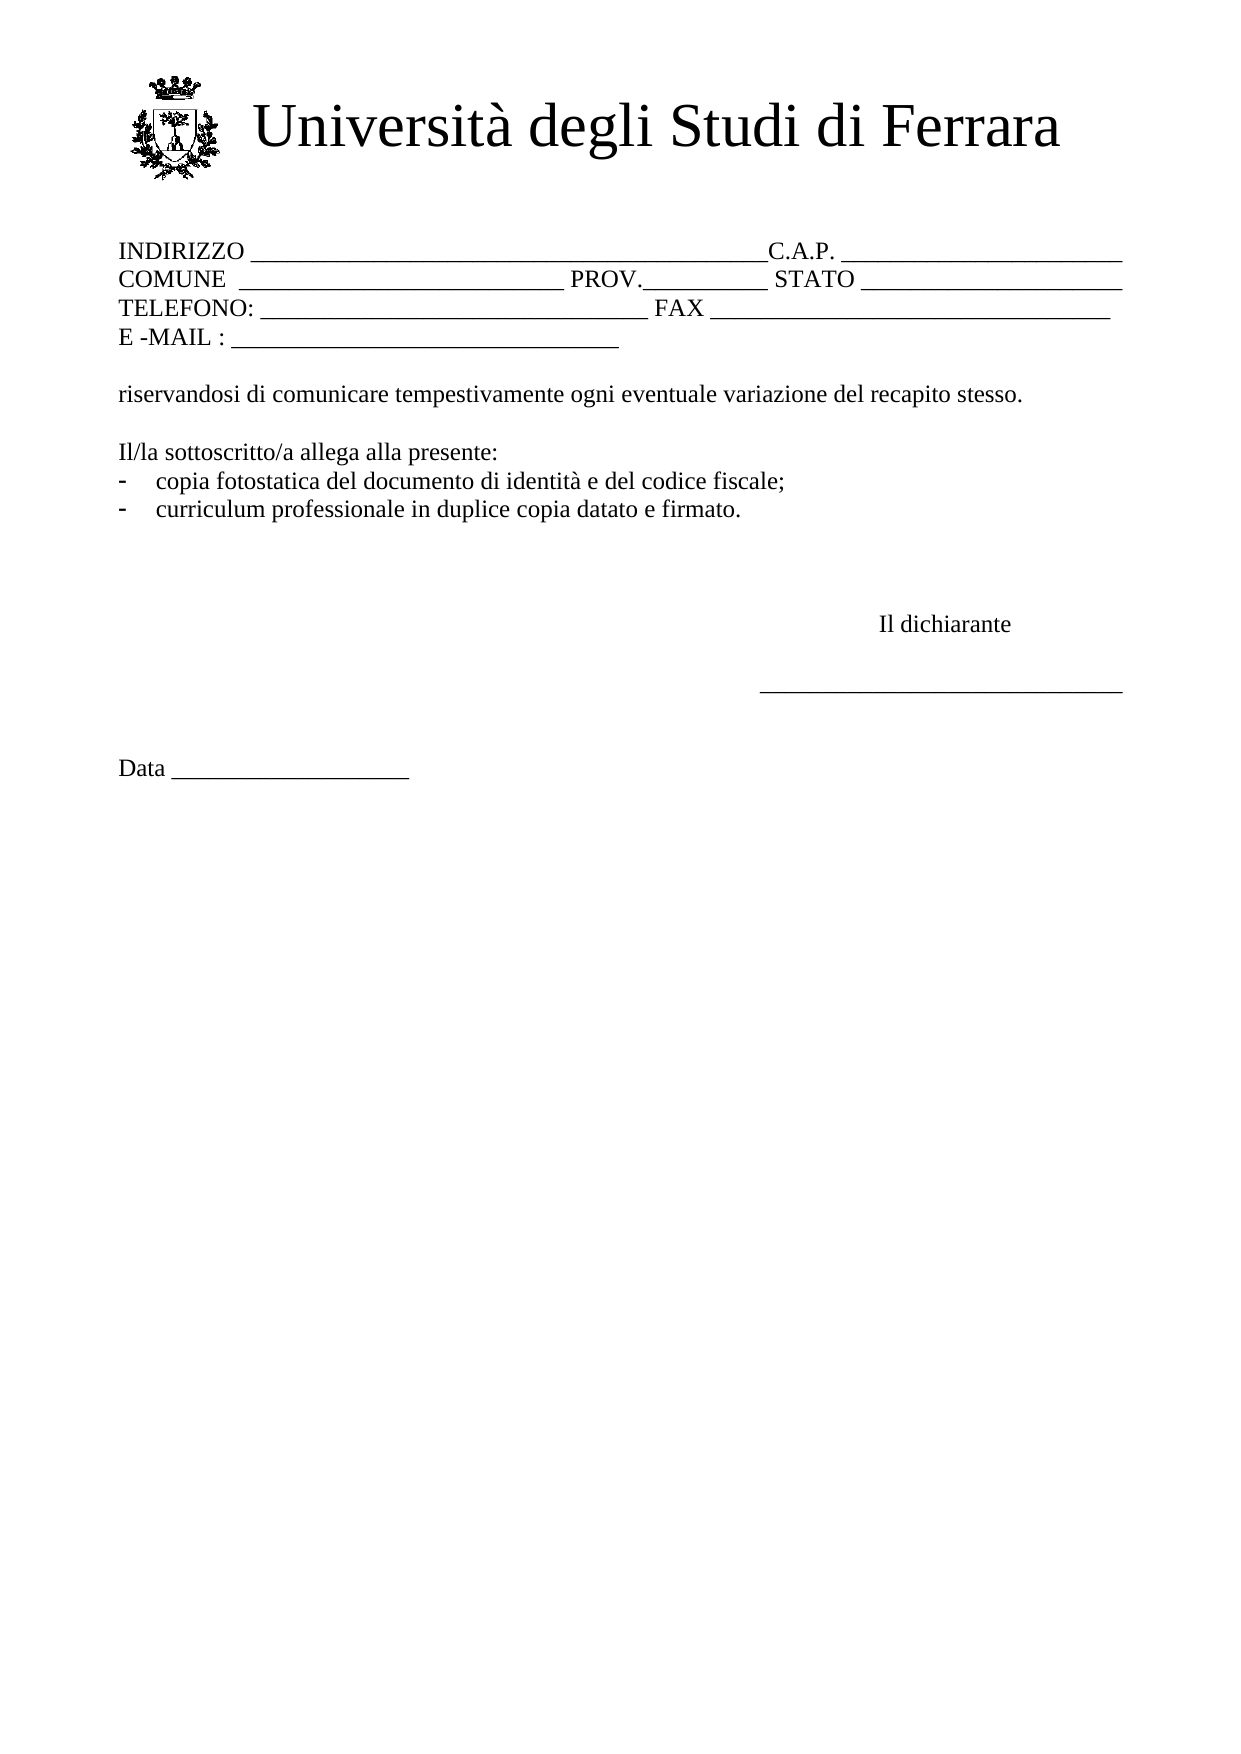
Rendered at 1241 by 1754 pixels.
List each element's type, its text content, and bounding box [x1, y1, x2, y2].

text riservandosi di comunicare tempestivamente ogni eventuale variazione del recapito stesso. [118, 379, 1122, 408]
picture [118, 75, 232, 183]
text INDIRIZZO C.A.P. [118, 236, 1122, 264]
text TELEFONO: _______________________________ FAX ________________________________ [118, 293, 1122, 322]
list curriculum professionale in duplice copia datato e firmato. [118, 494, 1122, 523]
text Il/la sottoscritto/a allega alla presente: [118, 437, 1122, 466]
list copia fotostatica del documento di identità e del codice fiscale; [118, 466, 1122, 494]
text Il dichiarante [118, 609, 1122, 638]
text COMUNE __________________________ PROV. STATO [118, 264, 1122, 293]
text _____________________________ [118, 667, 1122, 696]
text Data ___________________ [118, 753, 1122, 782]
text E -MAIL : _______________________________ [118, 322, 1122, 351]
